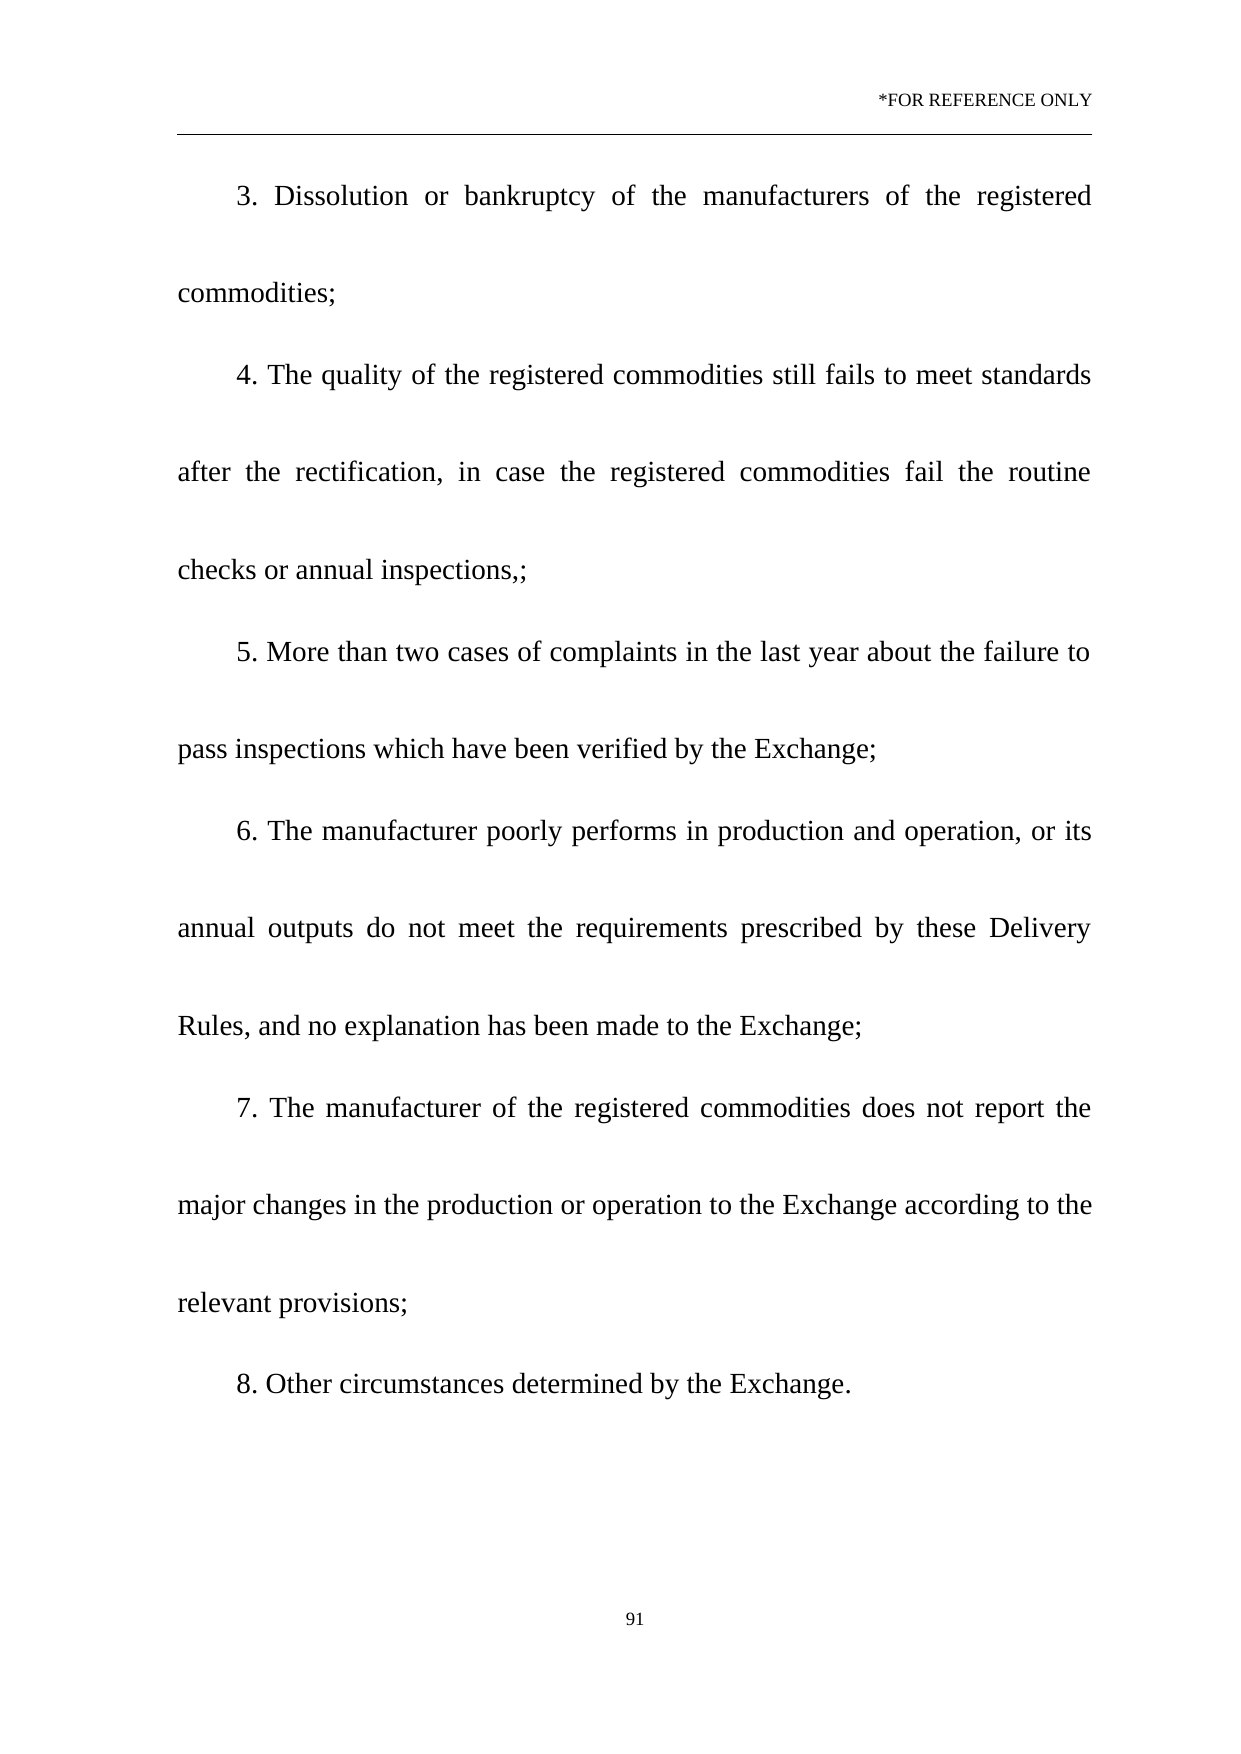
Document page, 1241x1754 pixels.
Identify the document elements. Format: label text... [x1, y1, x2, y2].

text 8. Other circumstances determined by the Exchange. [177, 1351, 1092, 1416]
text 6. The manufacturer poorly performs in production and operation, or its annual outputs do not meet the requirements prescribed by these Delivery Rules, and no explanation has been made to the Exchange; [177, 797, 1092, 1057]
text 7. The manufacturer of the registered commodities does not report the major changes in the production or operation to the Exchange according to the relevant provisions; [177, 1074, 1092, 1334]
text 3. Dissolution or bankruptcy of the manufacturers of the registered commodities; [177, 162, 1092, 324]
text 5. More than two cases of complaints in the last year about the failure to pass inspections which have been verified by the Exchange; [177, 618, 1092, 781]
text 4. The quality of the registered commodities still fails to meet standards after the rectification, in case the registered commodities fail the routine checks or annual inspections,; [177, 341, 1092, 601]
